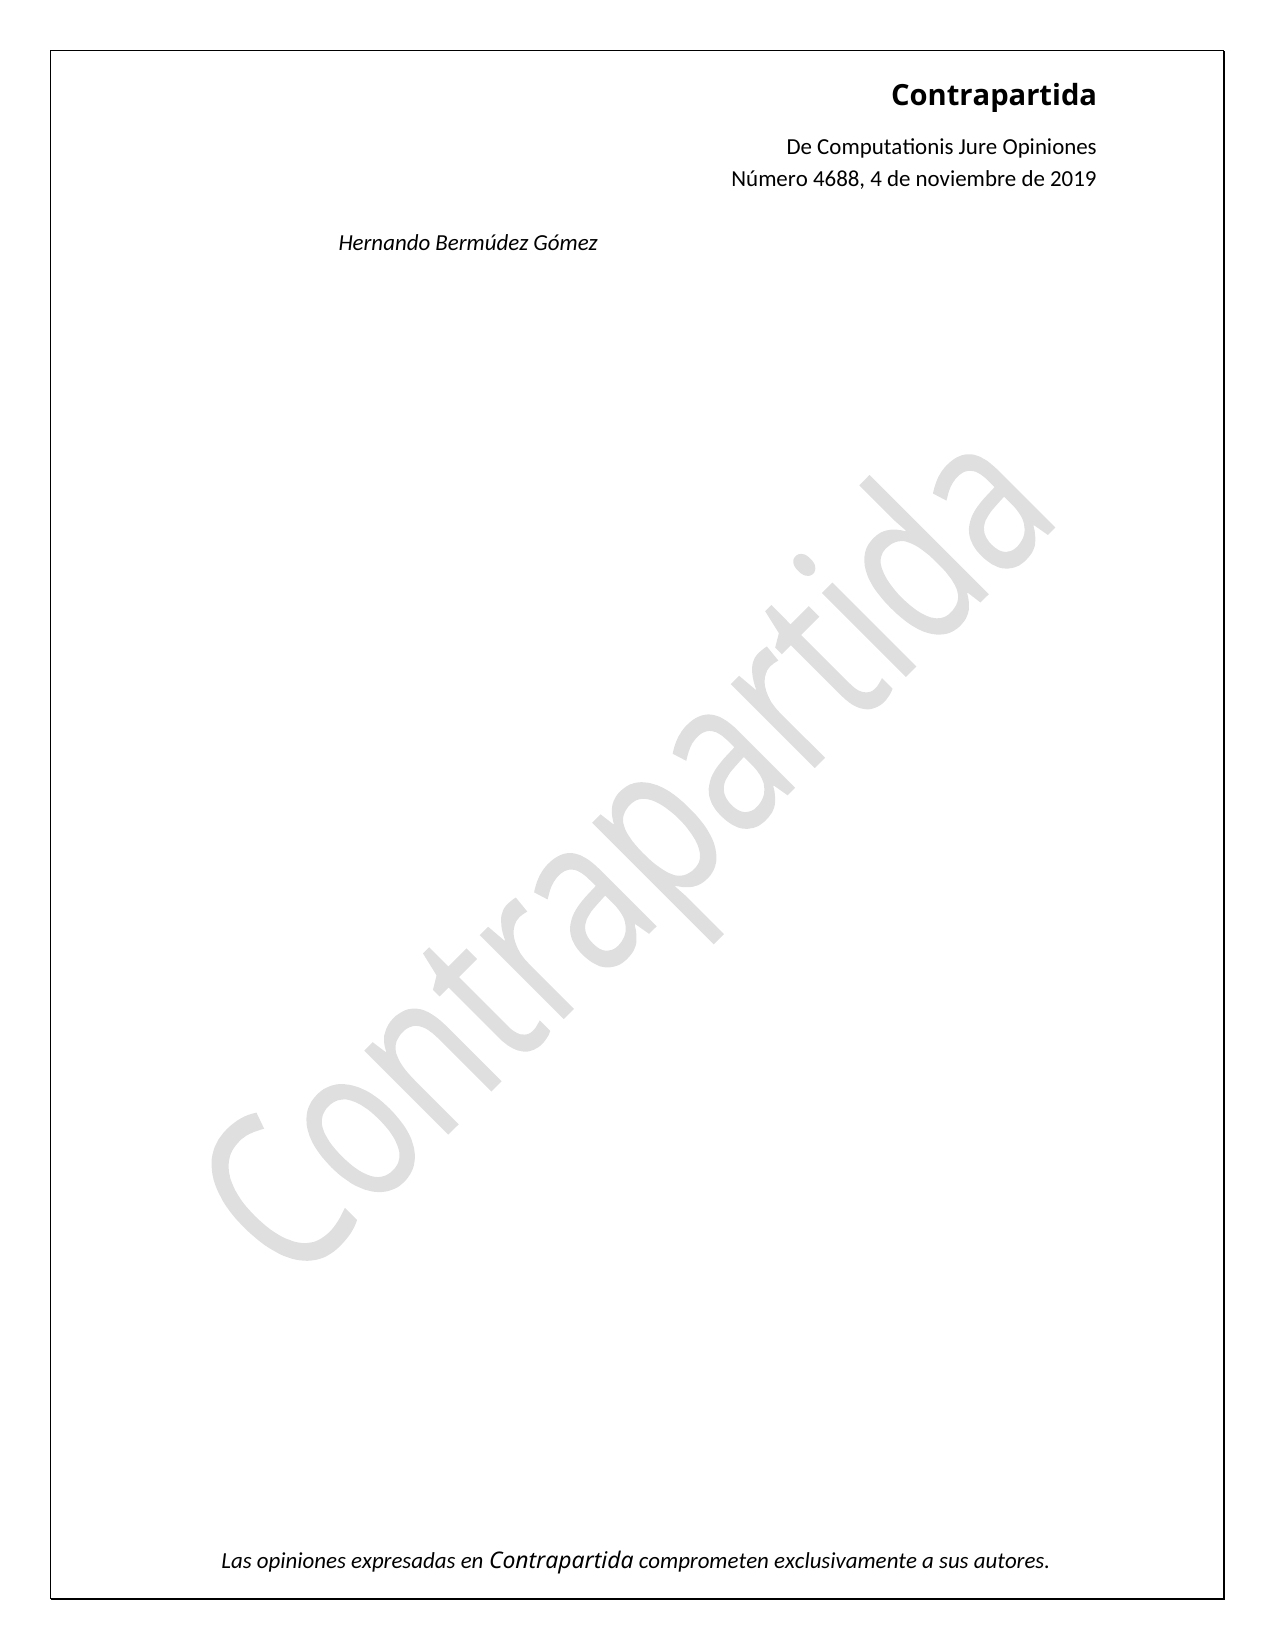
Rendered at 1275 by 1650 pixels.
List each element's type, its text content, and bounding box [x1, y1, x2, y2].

text Hernando Bermúdez Gómez [177, 228, 600, 256]
